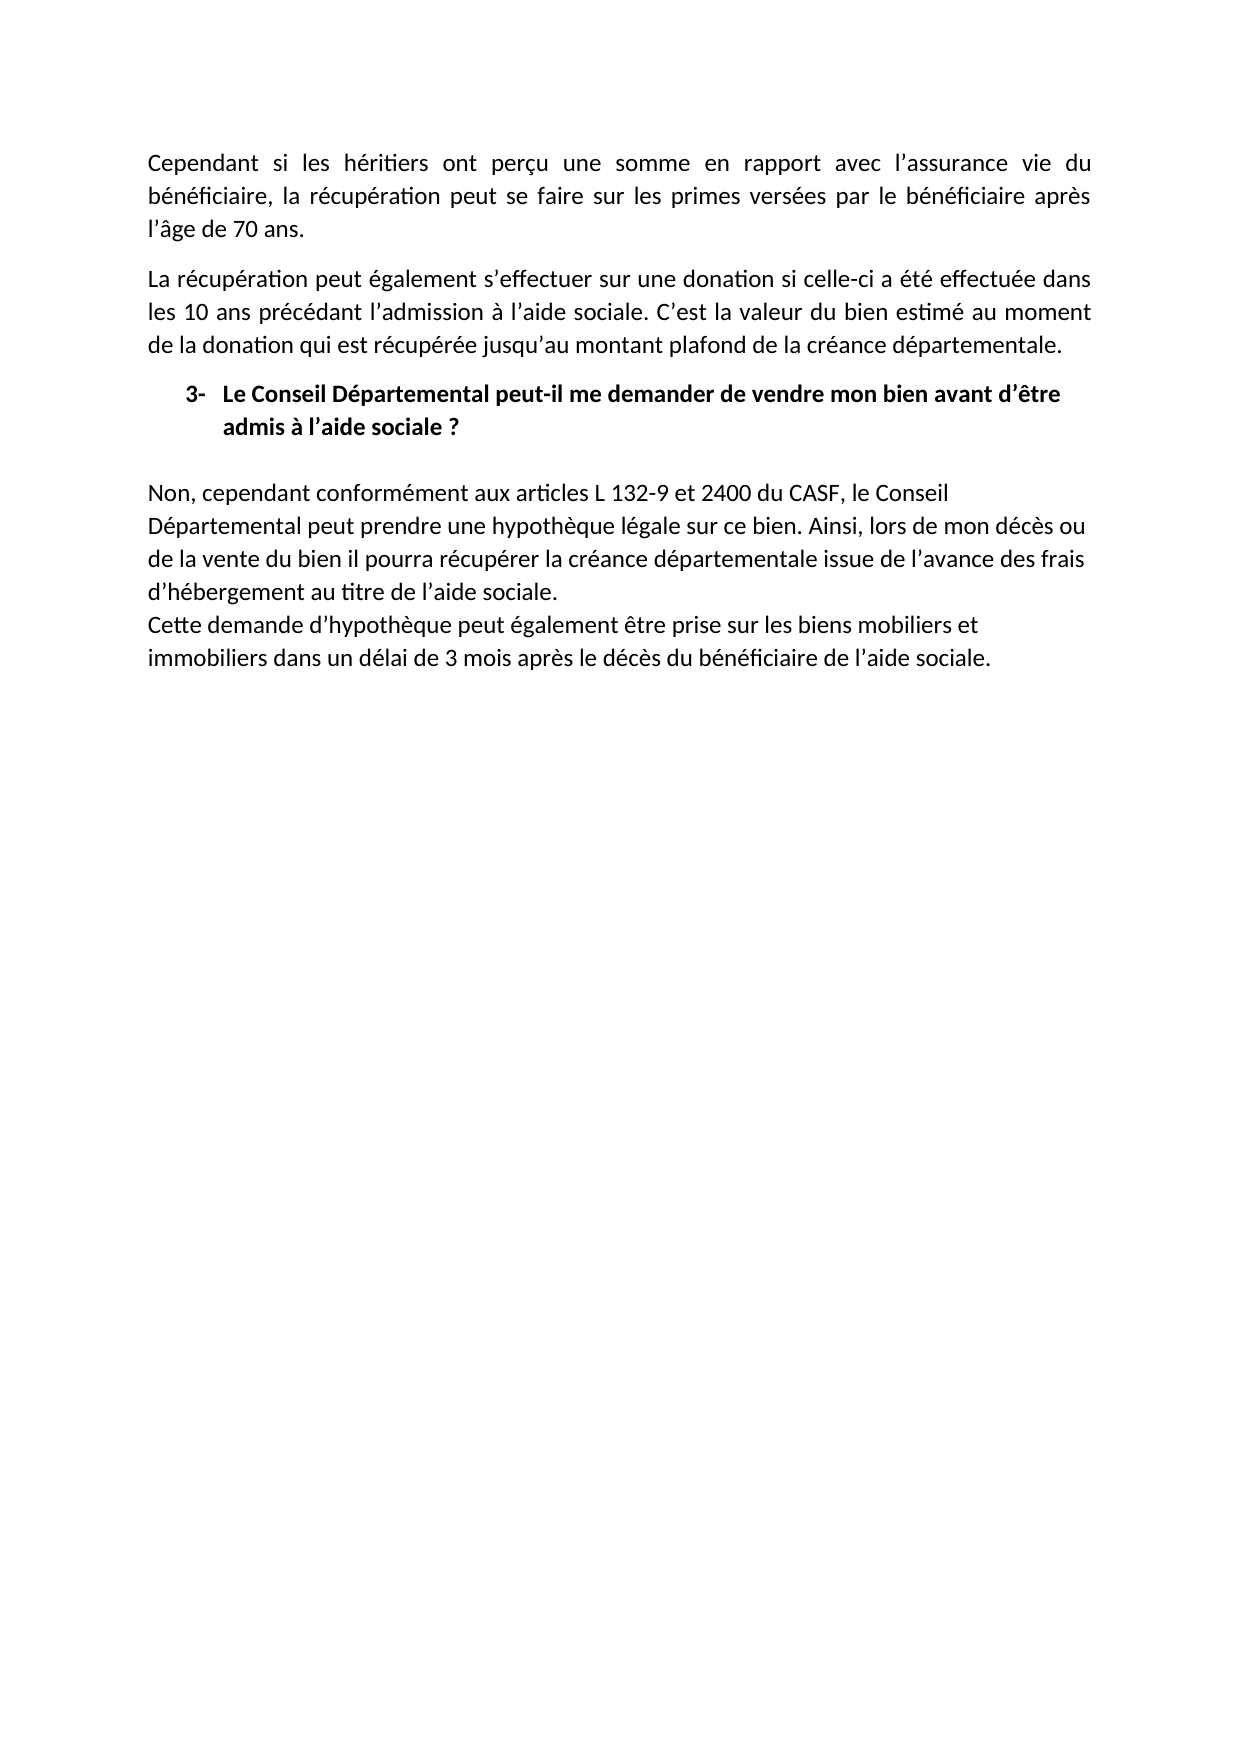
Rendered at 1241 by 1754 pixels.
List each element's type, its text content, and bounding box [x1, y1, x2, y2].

text Cependant si les héritiers ont perçu une somme en rapport avec l’assurance vie du bénéficiaire, la récupération peut se faire sur les primes versées par le bénéficiaire après l’âge de 70 ans. [148, 148, 1093, 244]
list Cette demande d’hypothèque peut également être prise sur les biens mobiliers et immobiliers dans un délai de 3 mois après le décès du bénéficiaire de l’aide sociale. [148, 609, 1093, 672]
list Non, cependant conformément aux articles L 132-9 et 2400 du CASF, le Conseil Départemental peut prendre une hypothèque légale sur ce bien. Ainsi, lors de mon décès ou de la vente du bien il pourra récupérer la créance départementale issue de l’avance des frais d’hébergement au titre de l’aide sociale. [148, 477, 1093, 606]
text La récupération peut également s’effectuer sur une donation si celle-ci a été effectuée dans les 10 ans précédant l’admission à l’aide sociale. C’est la valeur du bien estimé au moment de la donation qui est récupérée jusqu’au montant plafond de la créance départementale. [148, 263, 1093, 359]
list Le Conseil Départemental peut-il me demander de vendre mon bien avant d’être admis à l’aide sociale ? [185, 378, 1093, 442]
